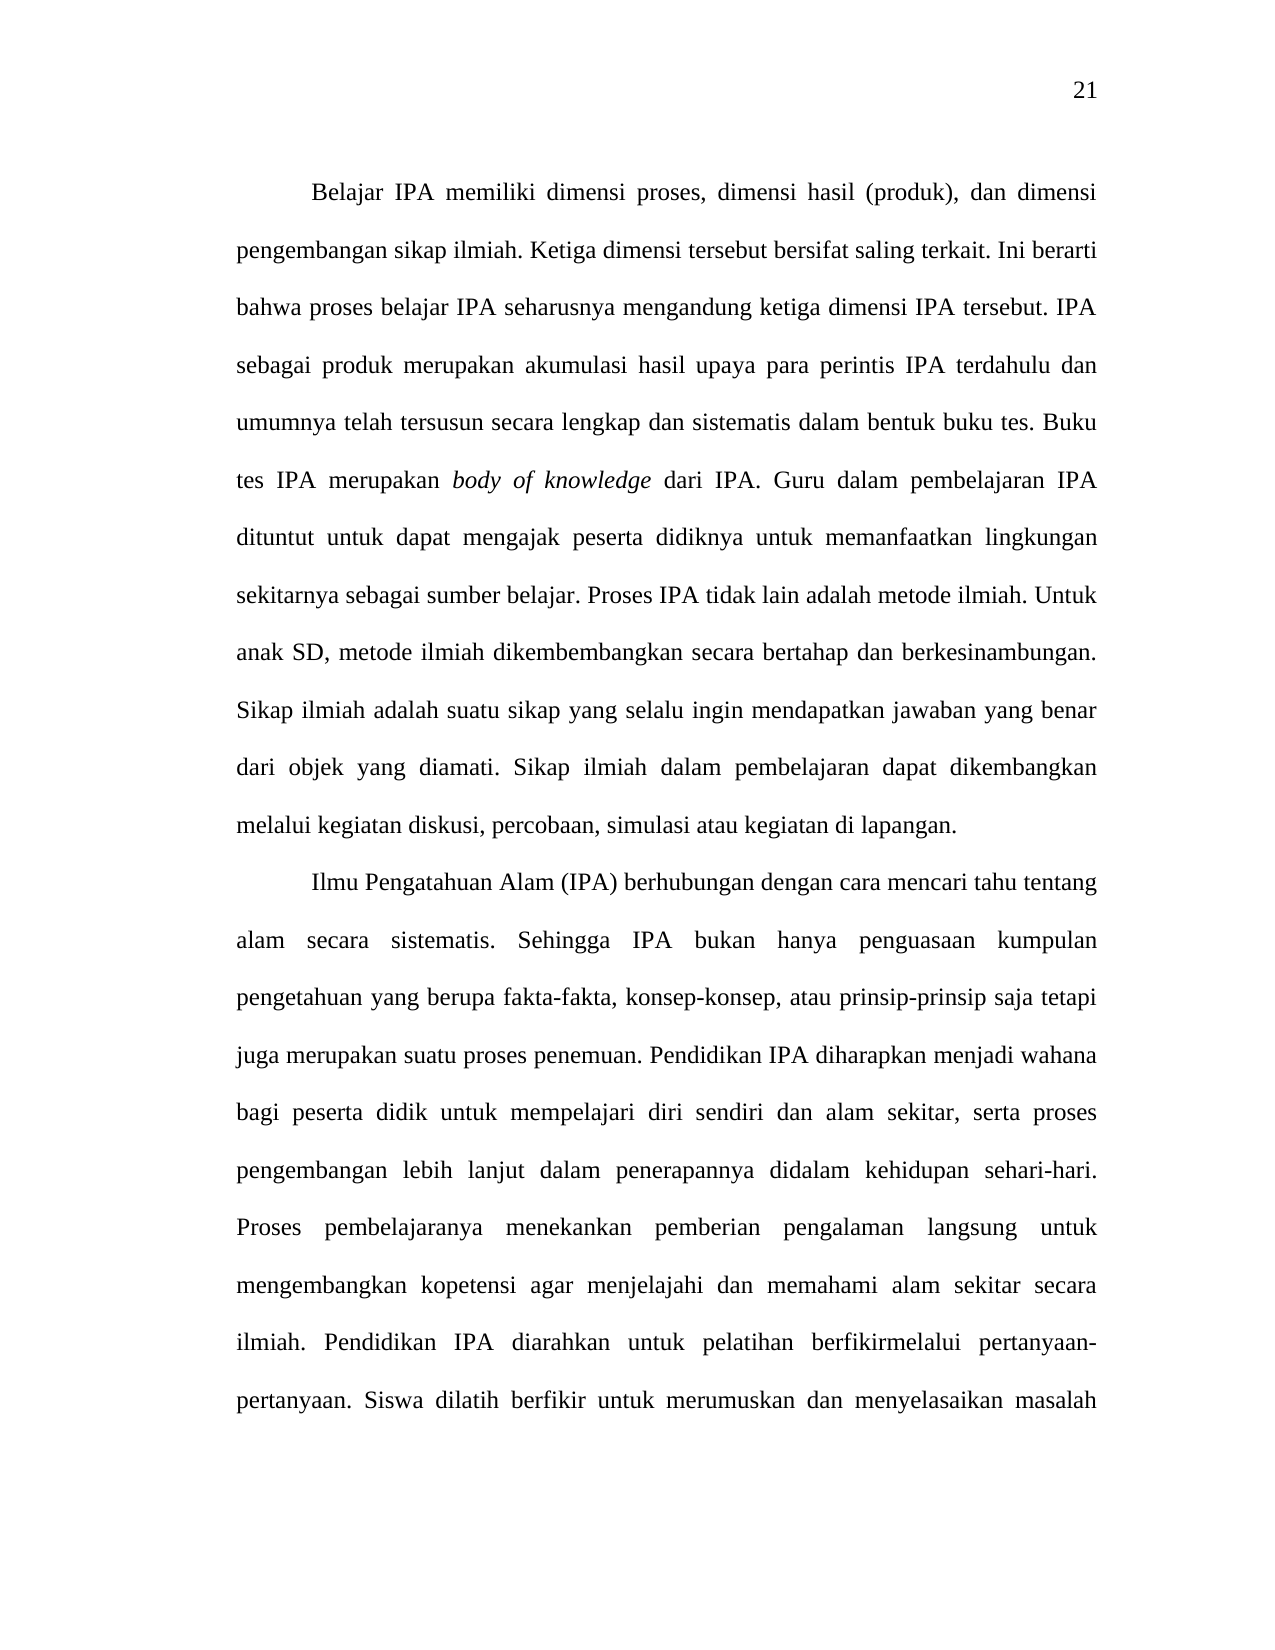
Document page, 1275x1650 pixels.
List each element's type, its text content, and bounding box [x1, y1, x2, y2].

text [236, 867, 1098, 1413]
text Belajar IPA memiliki dimensi proses, dimensi hasil (produk), dan dimensi pengembangan sikap ilmiah. Ketiga dimensi tersebut bersifat saling terkait. Ini berarti bahwa proses belajar IPA seharusnya mengandung ketiga dimensi IPA tersebut. IPA sebagai produk merupakan akumulasi hasil upaya para perintis IPA terdahulu dan umumnya telah tersusun secara lengkap dan sistematis dalam bentuk buku tes. Buku tes IPA merupakan body of knowledge dari IPA. Guru dalam pembelajaran IPA dituntut untuk dapat mengajak peserta didiknya untuk memanfaatkan lingkungan sekitarnya sebagai sumber belajar. Proses IPA tidak lain adalah metode ilmiah. Untuk anak SD, metode ilmiah dikembembangkan secara bertahap dan berkesinambungan. Sikap ilmiah adalah suatu sikap yang selalu ingin mendapatkan jawaban yang benar dari objek yang diamati. Sikap ilmiah dalam pembelajaran dapat dikembangkan melalui kegiatan diskusi, percobaan, simulasi atau kegiatan di lapangan. [236, 177, 1098, 838]
